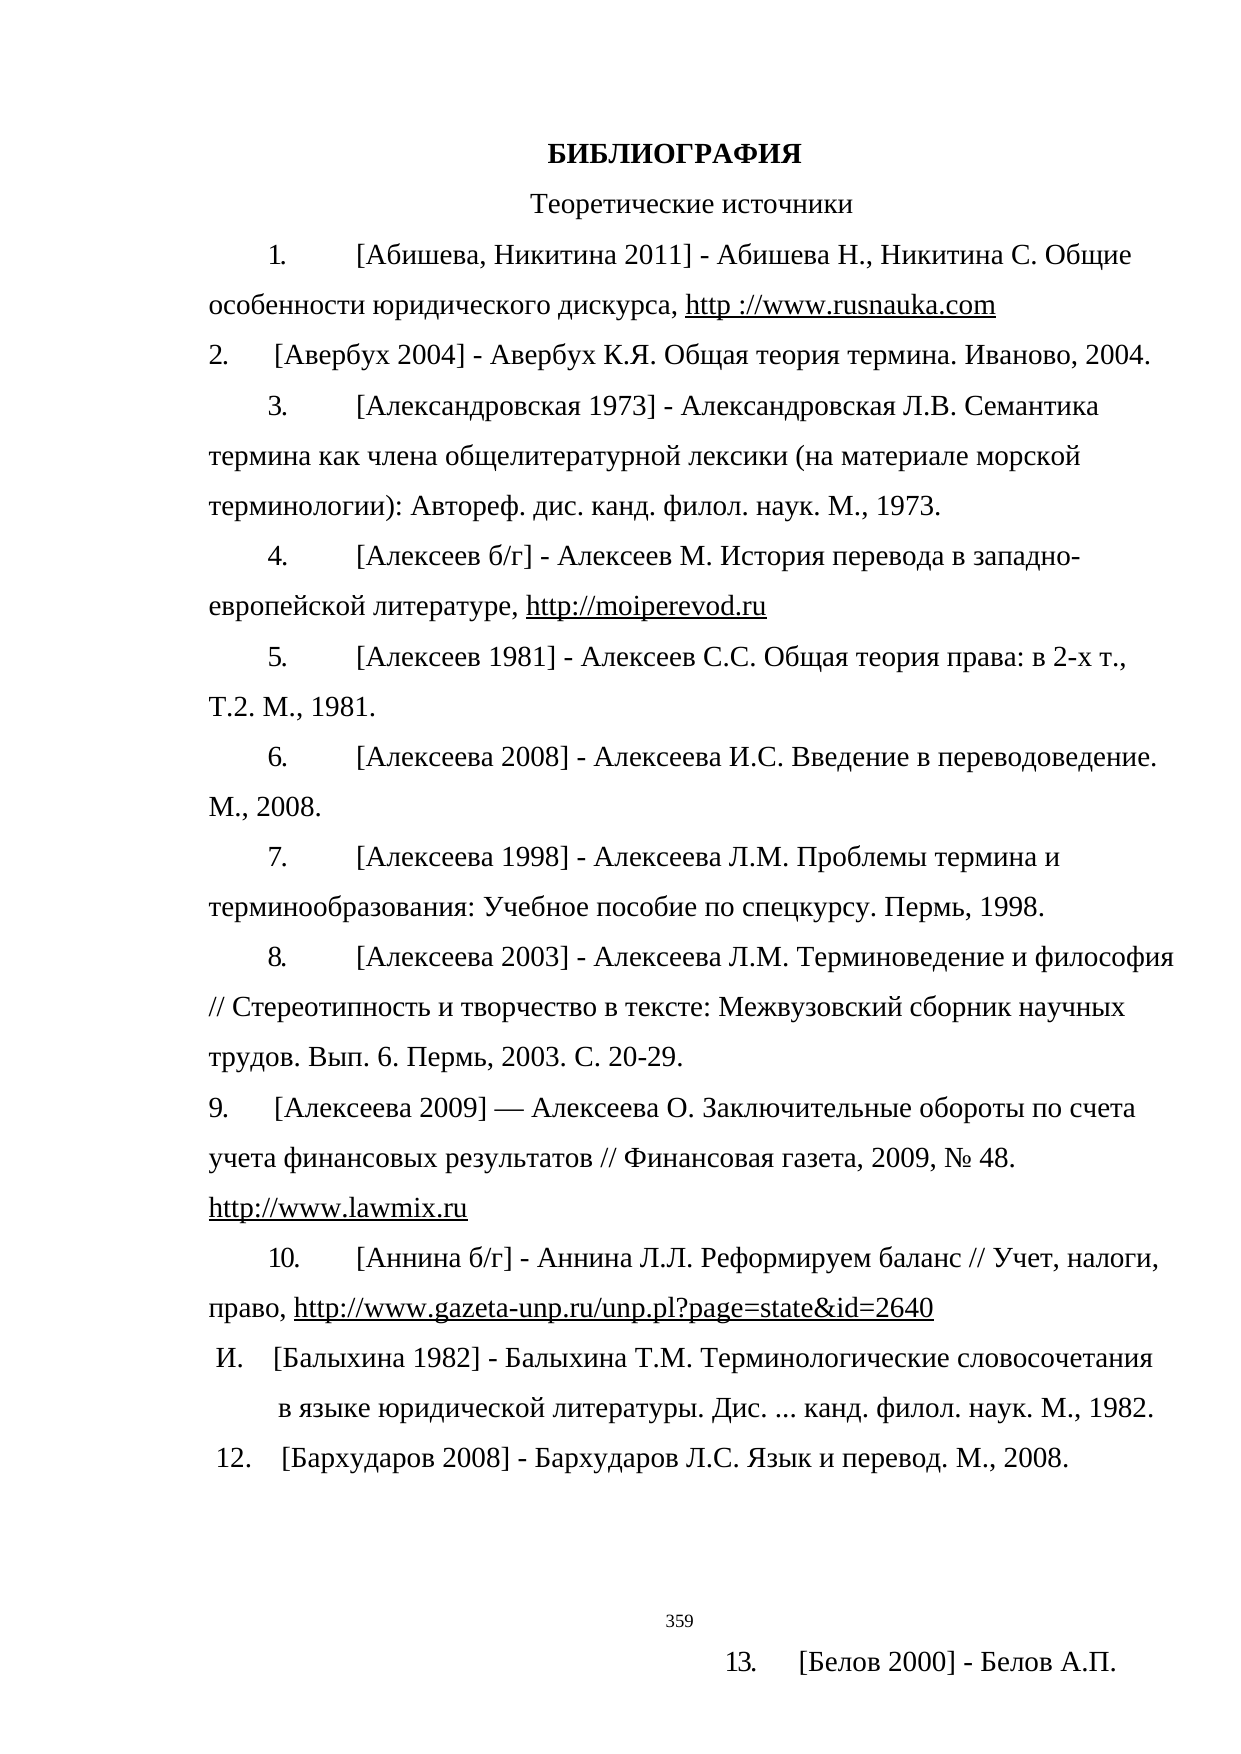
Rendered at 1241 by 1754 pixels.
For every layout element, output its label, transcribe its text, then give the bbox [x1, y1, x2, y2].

list [Абишева, Никитина 2011] - Абишева Н., Никитина С. Общие особенности юридического дискурса, http ://www.rusnauka.com [208, 224, 1176, 324]
text И. [Балыхина 1982] - Балыхина Т.М. Терминологические словосочетания [215, 1328, 1179, 1378]
list [Авербух 2004] - Авербух К.Я. Общая теория термина. Иваново, 2004. [208, 324, 1179, 374]
list [Алексеева 2008] - Алексеева И.С. Введение в переводоведение. М., 2008. [208, 726, 1177, 826]
list [Алексеева 2003] - Алексеева Л.М. Терминоведение и философия // Стереотипность и творчество в тексте: Межвузовский сборник научных трудов. Вып. 6. Пермь, 2003. С. 20-29. [208, 927, 1179, 1077]
text 359 [665, 1610, 1179, 1632]
list [Аннина б/г] - Аннина Л.Л. Реформируем баланс // Учет, налоги, право, http://www.gazeta-unp.ru/unp.pl?page=state&id=2640 [208, 1227, 1178, 1327]
list [Алексеева 2009] — Алексеева О. Заключительные обороты по счета учета финансовых результатов // Финансовая газета, 2009, № 48. http://www.lawmix.ru [208, 1077, 1179, 1227]
list [Алексеев 1981] - Алексеев С.С. Общая теория права: в 2-х т., Т.2. М., 1981. [208, 626, 1176, 726]
text Теоретические источники [208, 173, 1175, 223]
text БИБЛИОГРАФИЯ [547, 123, 1179, 173]
list [Алексеев б/г] - Алексеев М. История перевода в западно-европейской литературе, http://moiperevod.ru [208, 526, 1177, 626]
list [665, 1632, 1178, 1682]
text в языке юридической литературы. Дис. ... канд. филол. наук. М., 1982. 12. [Бархударов 2008] - Бархударов Л.С. Язык и перевод. М., 2008. [215, 1378, 1179, 1478]
list [Алексеева 1998] - Алексеева Л.М. Проблемы термина и терминообразования: Учебное пособие по спецкурсу. Пермь, 1998. [208, 827, 1178, 927]
list [Александровская 1973] - Александровская Л.В. Семантика термина как члена общелитературной лексики (на материале морской терминологии): Автореф. дис. канд. филол. наук. М., 1973. [208, 376, 1177, 526]
